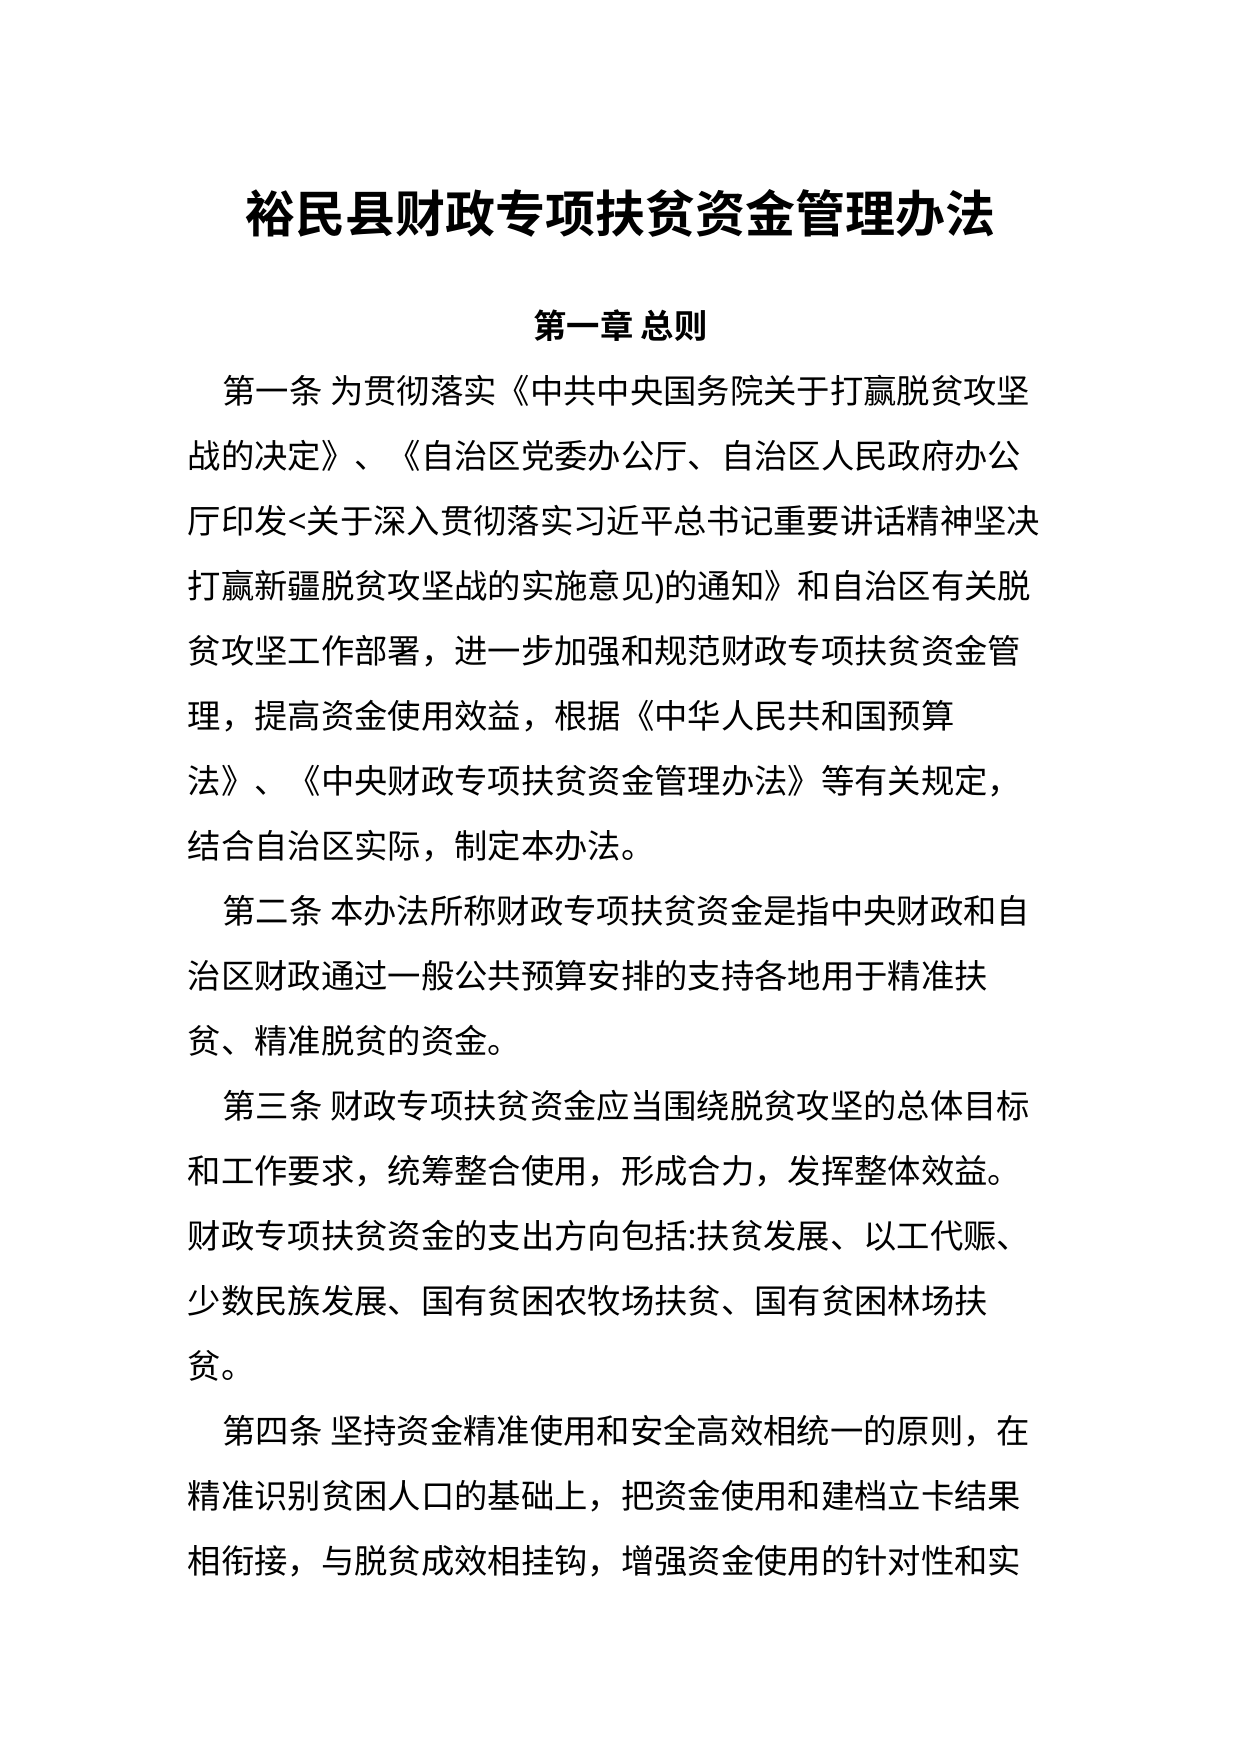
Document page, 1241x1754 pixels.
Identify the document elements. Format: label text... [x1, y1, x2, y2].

text 第二条 本办法所称财政专项扶贫资金是指中央财政和自治区财政通过一般公共预算安排的支持各地用于精准扶贫、精准脱贫的资金。 [187, 877, 1053, 1072]
text 第一章 总则 [187, 292, 1053, 357]
text 裕民县财政专项扶贫资金管理办法 [187, 162, 1053, 259]
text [187, 1397, 1053, 1592]
text 第三条 财政专项扶贫资金应当围绕脱贫攻坚的总体目标和工作要求，统筹整合使用，形成合力，发挥整体效益。财政专项扶贫资金的支出方向包括:扶贫发展、以工代赈、少数民族发展、国有贫困农牧场扶贫、国有贫困林场扶贫。 [187, 1072, 1053, 1397]
text 第一条 为贯彻落实《中共中央国务院关于打赢脱贫攻坚战的决定》、《自治区党委办公厅、自治区人民政府办公厅印发<关于深入贯彻落实习近平总书记重要讲话精神坚决打赢新疆脱贫攻坚战的实施意见)的通知》和自治区有关脱贫攻坚工作部署，进一步加强和规范财政专项扶贫资金管理，提高资金使用效益，根据《中华人民共和国预算法》、《中央财政专项扶贫资金管理办法》等有关规定，结合自治区实际，制定本办法。 [187, 357, 1053, 877]
